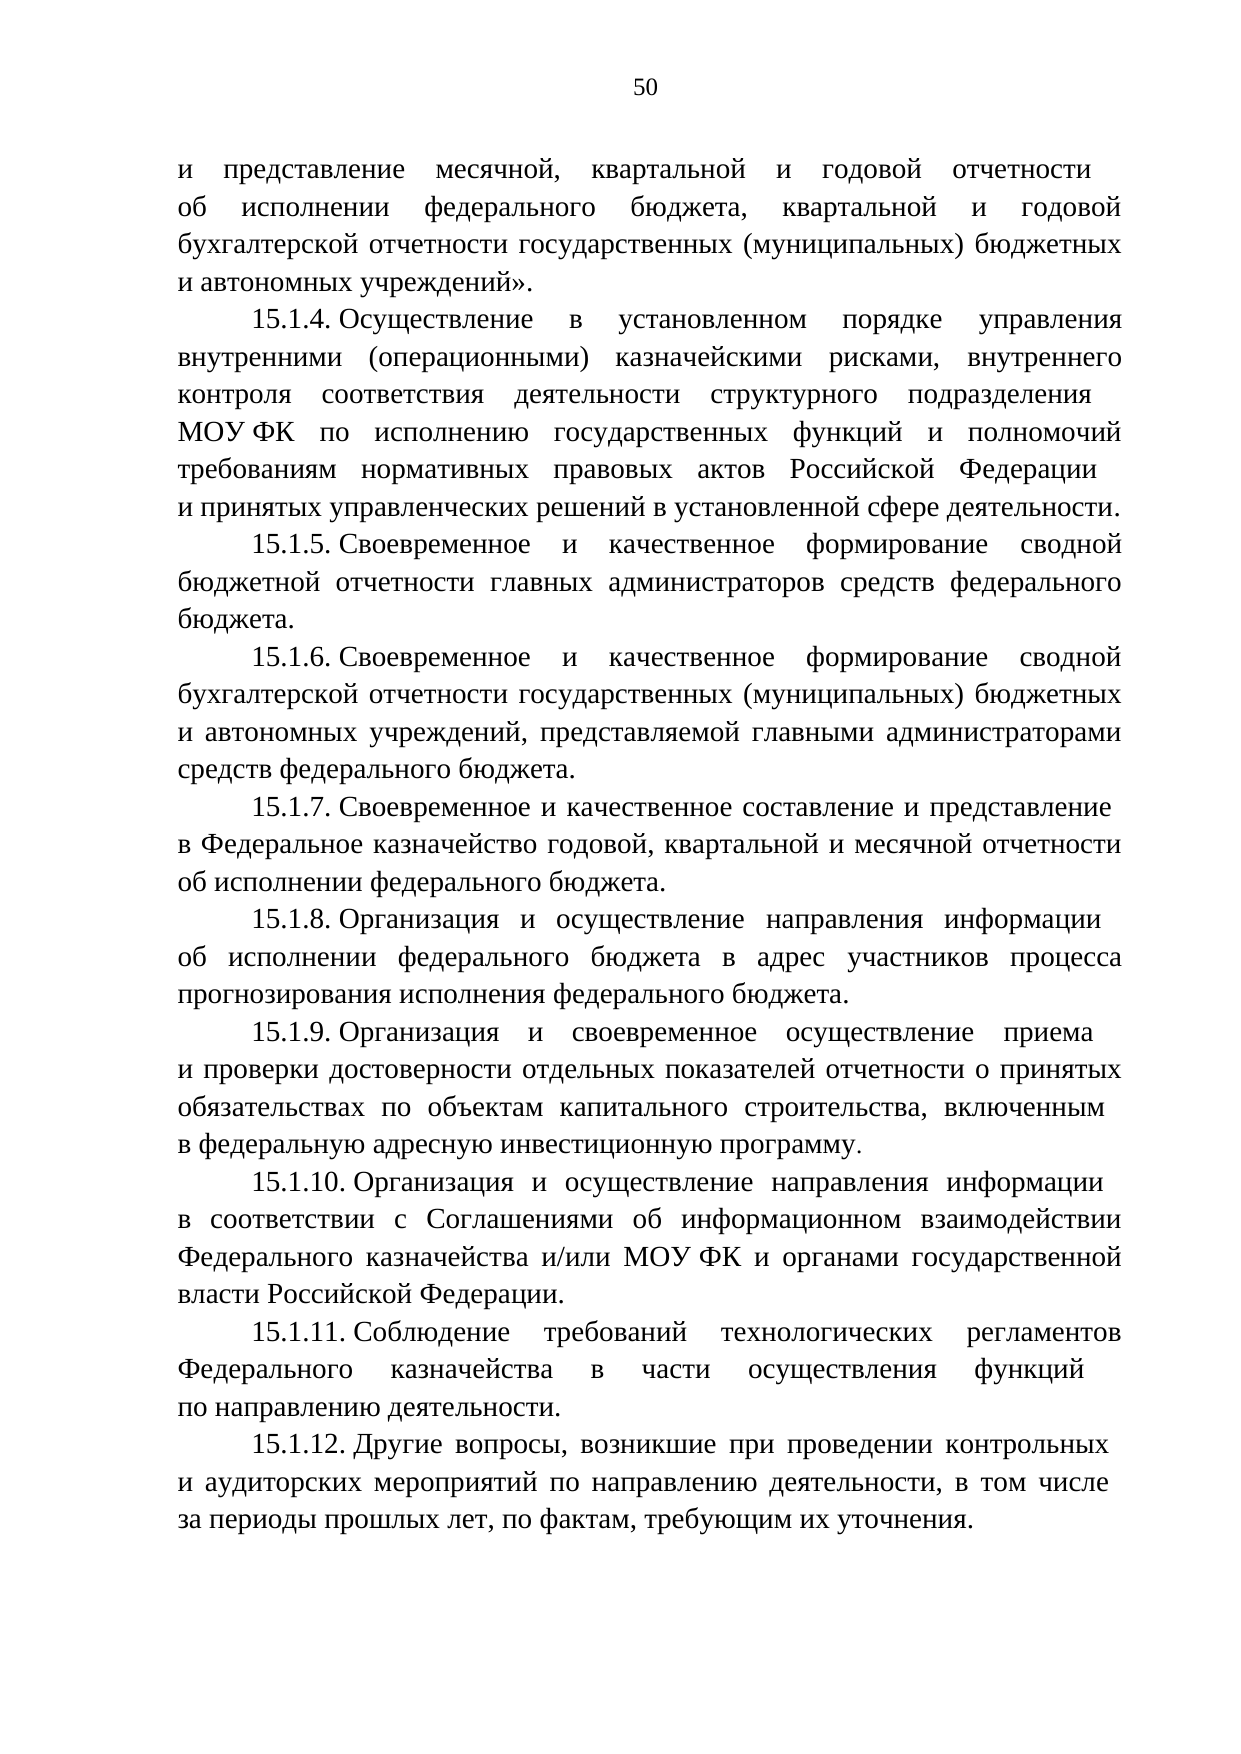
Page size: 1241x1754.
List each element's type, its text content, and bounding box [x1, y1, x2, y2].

text 15.1.6. Своевременное и качественное формирование сводной бухгалтерской отчетности государственных (муниципальных) бюджетных и автономных учреждений, представляемой главными администраторами средств федерального бюджета. [177, 635, 1122, 785]
text 15.1.9. Организация и своевременное осуществление приема и проверки достоверности отдельных показателей отчетности о принятых обязательствах по объектам капитального строительства, включенным в федеральную адресную инвестиционную программу. [177, 1010, 1122, 1160]
text 15.1.8. Организация и осуществление направления информации об исполнении федерального бюджета в адрес участников процесса прогнозирования исполнения федерального бюджета. [177, 898, 1122, 1010]
text 15.1.5. Своевременное и качественное формирование сводной бюджетной отчетности главных администраторов средств федерального бюджета. [177, 523, 1122, 635]
text 15.1.10. Организация и осуществление направления информации в соответствии с Соглашениями об информационном взаимодействии Федерального казначейства и/или МОУ ФК и органами государственной власти Российской Федерации. [177, 1160, 1122, 1310]
text 15.1.7. Своевременное и качественное составление и представление в Федеральное казначейство годовой, квартальной и месячной отчетности об исполнении федерального бюджета. [177, 785, 1122, 898]
text 15.1.11. Соблюдение требований технологических регламентов Федерального казначейства в части осуществления функций по направлению деятельности. [177, 1310, 1122, 1423]
text 15.1.4. Осуществление в установленном порядке управления внутренними (операционными) казначейскими рисками, внутреннего контроля соответствия деятельности структурного подразделения МОУ ФК по исполнению государственных функций и полномочий требованиям нормативных правовых актов Российской Федерации и принятых управленческих решений в установленной сфере деятельности. [177, 298, 1122, 523]
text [177, 148, 1122, 298]
text 15.1.12. Другие вопросы, возникшие при проведении контрольных и аудиторских мероприятий по направлению деятельности, в том числе за периоды прошлых лет, по фактам, требующим их уточнения. [177, 1423, 1122, 1535]
